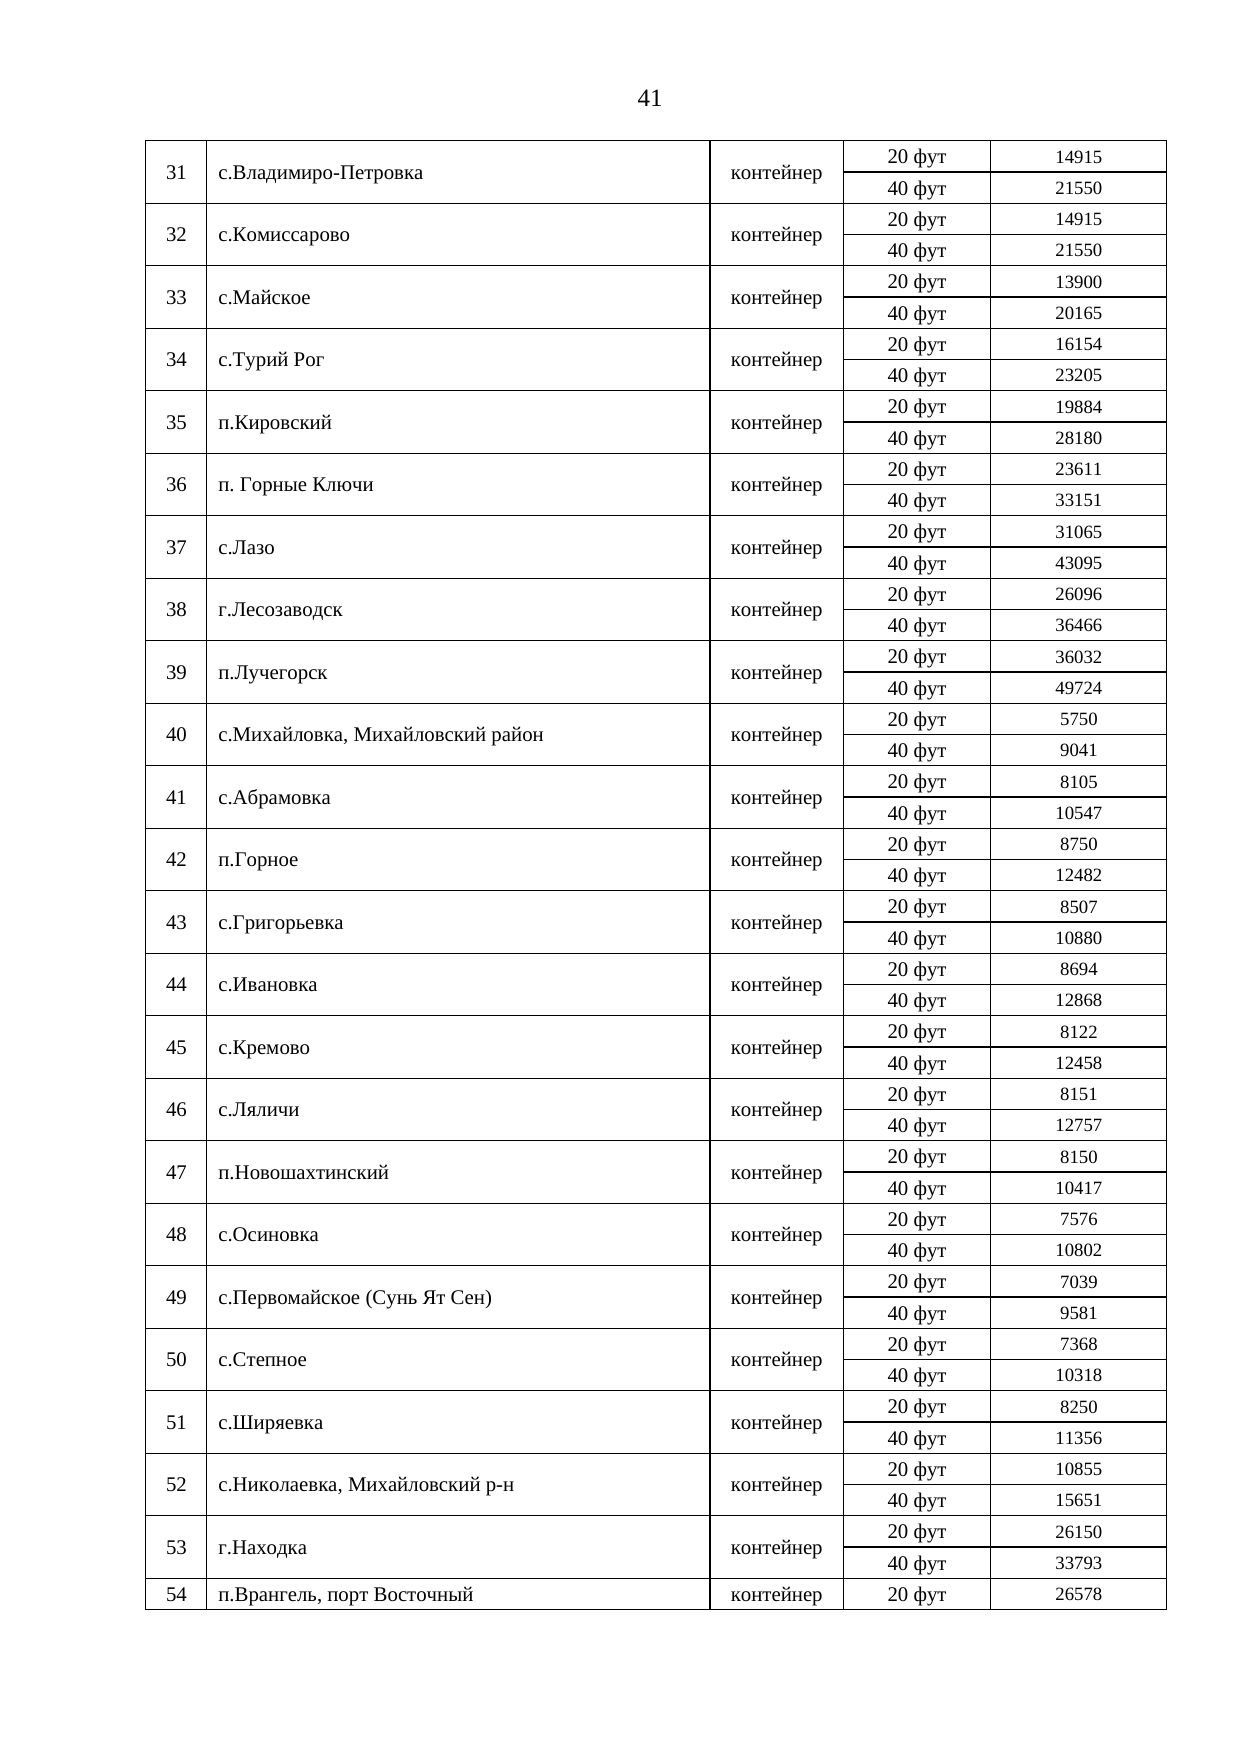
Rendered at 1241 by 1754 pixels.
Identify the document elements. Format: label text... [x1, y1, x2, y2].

table_cell с.Григорьевка [207, 891, 709, 953]
table_cell с.Лазо [207, 516, 709, 578]
table_cell 35 [146, 391, 206, 453]
table_cell с.Абрамовка [207, 766, 709, 828]
table_cell 10547 [991, 798, 1166, 828]
table_cell 20 фут [844, 141, 990, 171]
table_cell 40 фут [844, 423, 990, 453]
table_cell п.Лучегорск [207, 641, 709, 703]
table_cell 26150 [991, 1516, 1166, 1546]
table_cell 37 [146, 516, 206, 578]
table_cell 36032 [991, 641, 1166, 671]
table_cell контейнер [711, 454, 843, 515]
table_cell 34 [146, 329, 206, 390]
table_cell 10318 [991, 1360, 1166, 1390]
table_cell 38 [146, 579, 206, 640]
table_cell 20 фут [844, 766, 990, 796]
table_cell 42 [146, 829, 206, 890]
table_cell 40 фут [844, 1298, 990, 1328]
table_cell 32 [146, 204, 206, 265]
table_cell 20 фут [844, 1079, 990, 1109]
table_cell 8122 [991, 1016, 1166, 1046]
table_cell 8750 [991, 829, 1166, 859]
table_cell с.Первомайское (Сунь Ят Сен) [207, 1266, 709, 1328]
table_cell контейнер [711, 1141, 843, 1203]
table_cell 11356 [991, 1423, 1166, 1453]
table_cell контейнер [711, 1016, 843, 1078]
table_cell 33 [146, 266, 206, 328]
table_cell 40 фут [844, 1048, 990, 1078]
table_cell 20 фут [844, 1016, 990, 1046]
table_cell с.Осиновка [207, 1204, 709, 1265]
table_cell 8507 [991, 891, 1166, 921]
table_cell контейнер [711, 204, 843, 265]
table_cell 8150 [991, 1141, 1166, 1171]
table_cell 20 фут [844, 1391, 990, 1421]
table_cell 20 фут [844, 704, 990, 734]
table_cell 50 [146, 1329, 206, 1390]
table_cell п.Горное [207, 829, 709, 890]
table_cell 40 фут [844, 1548, 990, 1578]
table_cell контейнер [711, 329, 843, 390]
table_cell контейнер [711, 1391, 843, 1453]
table_cell 36466 [991, 610, 1166, 640]
table_cell 20 фут [844, 829, 990, 859]
table_cell 10802 [991, 1235, 1166, 1265]
table_cell с.Ляличи [207, 1079, 709, 1140]
table_cell с.Михайловка, Михайловский район [207, 704, 709, 765]
table_cell 26578 [991, 1579, 1166, 1609]
table_cell 20 фут [844, 1579, 990, 1609]
table_cell контейнер [711, 704, 843, 765]
table_cell 36 [146, 454, 206, 515]
table_cell 20 фут [844, 1454, 990, 1484]
table_cell 13900 [991, 266, 1166, 296]
table_cell п.Кировский [207, 391, 709, 453]
table_cell 26096 [991, 579, 1166, 609]
table_cell 20 фут [844, 1141, 990, 1171]
table_cell 12482 [991, 860, 1166, 890]
table_cell 10880 [991, 923, 1166, 953]
table_cell 31 [146, 141, 206, 203]
table_cell 20165 [991, 298, 1166, 328]
table_cell 40 фут [844, 485, 990, 515]
table_cell контейнер [711, 766, 843, 828]
table_cell 33151 [991, 485, 1166, 515]
table_cell 40 фут [844, 548, 990, 578]
table_cell 51 [146, 1391, 206, 1453]
table_cell 40 фут [844, 1110, 990, 1140]
table_cell п.Новошахтинский [207, 1141, 709, 1203]
table_cell 52 [146, 1454, 206, 1515]
table_cell 31065 [991, 516, 1166, 546]
table_cell 49724 [991, 673, 1166, 703]
table_cell 20 фут [844, 329, 990, 359]
table_cell 54 [146, 1579, 206, 1609]
table_cell 39 [146, 641, 206, 703]
table_cell с.Кремово [207, 1016, 709, 1078]
table_cell 40 фут [844, 798, 990, 828]
table_cell с.Владимиро-Петровка [207, 141, 709, 203]
table_cell контейнер [711, 1329, 843, 1390]
table_cell 20 фут [844, 516, 990, 546]
table_cell 40 фут [844, 360, 990, 390]
table_cell 43095 [991, 548, 1166, 578]
table_cell г.Находка [207, 1516, 709, 1578]
table_cell 53 [146, 1516, 206, 1578]
table_cell 8694 [991, 954, 1166, 984]
table_cell 40 фут [844, 985, 990, 1015]
table_cell 12458 [991, 1048, 1166, 1078]
table_cell контейнер [711, 1204, 843, 1265]
table_cell с.Майское [207, 266, 709, 328]
table_cell 12757 [991, 1110, 1166, 1140]
table_cell с.Николаевка, Михайловский р-н [207, 1454, 709, 1515]
table_cell 20 фут [844, 954, 990, 984]
table_cell 40 фут [844, 610, 990, 640]
table_cell с.Ширяевка [207, 1391, 709, 1453]
table_cell контейнер [711, 641, 843, 703]
table_cell 40 фут [844, 1235, 990, 1265]
table_cell 16154 [991, 329, 1166, 359]
table_cell 43 [146, 891, 206, 953]
table_cell 5750 [991, 704, 1166, 734]
table_cell 40 фут [844, 1360, 990, 1390]
table_cell 40 фут [844, 173, 990, 203]
table_cell 23205 [991, 360, 1166, 390]
table_cell 20 фут [844, 891, 990, 921]
table_cell с.Турий Рог [207, 329, 709, 390]
table_cell 20 фут [844, 391, 990, 421]
table_cell с.Комиссарово [207, 204, 709, 265]
table_cell 40 фут [844, 673, 990, 703]
table_cell 40 фут [844, 923, 990, 953]
table_cell 23611 [991, 454, 1166, 484]
table_cell 10417 [991, 1173, 1166, 1203]
table_cell 49 [146, 1266, 206, 1328]
table_cell 7576 [991, 1204, 1166, 1234]
table_cell контейнер [711, 1079, 843, 1140]
table_cell 20 фут [844, 1516, 990, 1546]
table_cell 14915 [991, 204, 1166, 234]
table_cell 40 фут [844, 735, 990, 765]
table_cell г.Лесозаводск [207, 579, 709, 640]
table_cell 41 [146, 766, 206, 828]
table_cell 33793 [991, 1548, 1166, 1578]
table_cell 7039 [991, 1266, 1166, 1296]
table_cell с.Ивановка [207, 954, 709, 1015]
table_cell контейнер [711, 266, 843, 328]
table_cell 19884 [991, 391, 1166, 421]
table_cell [207, 1579, 709, 1609]
table_cell 8250 [991, 1391, 1166, 1421]
table_cell 20 фут [844, 1266, 990, 1296]
table_cell 40 фут [844, 298, 990, 328]
table_cell 8105 [991, 766, 1166, 796]
table_cell контейнер [711, 1266, 843, 1328]
table_cell 20 фут [844, 641, 990, 671]
table_cell 15651 [991, 1485, 1166, 1515]
table_cell 20 фут [844, 1204, 990, 1234]
table_cell 45 [146, 1016, 206, 1078]
table_cell контейнер [711, 1454, 843, 1515]
table_cell 48 [146, 1204, 206, 1265]
table_cell контейнер [711, 829, 843, 890]
table_cell 20 фут [844, 1329, 990, 1359]
table_cell контейнер [711, 891, 843, 953]
table_cell 9581 [991, 1298, 1166, 1328]
table_cell контейнер [711, 391, 843, 453]
table_cell 40 фут [844, 1485, 990, 1515]
table_cell 21550 [991, 235, 1166, 265]
table_cell 7368 [991, 1329, 1166, 1359]
table_cell п. Горные Ключи [207, 454, 709, 515]
table_cell 44 [146, 954, 206, 1015]
table_cell контейнер [711, 1516, 843, 1578]
table_cell 20 фут [844, 579, 990, 609]
table_cell контейнер [711, 954, 843, 1015]
table_cell 20 фут [844, 454, 990, 484]
table_cell 10855 [991, 1454, 1166, 1484]
table_cell 14915 [991, 141, 1166, 171]
table_cell контейнер [711, 141, 843, 203]
table_cell 47 [146, 1141, 206, 1203]
table_cell 40 фут [844, 235, 990, 265]
table_cell 46 [146, 1079, 206, 1140]
table_cell 40 фут [844, 1173, 990, 1203]
table_cell контейнер [711, 516, 843, 578]
table_cell контейнер [711, 579, 843, 640]
table_cell 21550 [991, 173, 1166, 203]
table_cell с.Степное [207, 1329, 709, 1390]
table_cell 20 фут [844, 266, 990, 296]
table_cell 20 фут [844, 204, 990, 234]
table_cell контейнер [711, 1579, 843, 1609]
table_cell 28180 [991, 423, 1166, 453]
table_cell 9041 [991, 735, 1166, 765]
table_cell 40 фут [844, 1423, 990, 1453]
table_cell 40 фут [844, 860, 990, 890]
table_cell 8151 [991, 1079, 1166, 1109]
table_cell 12868 [991, 985, 1166, 1015]
table_cell 40 [146, 704, 206, 765]
